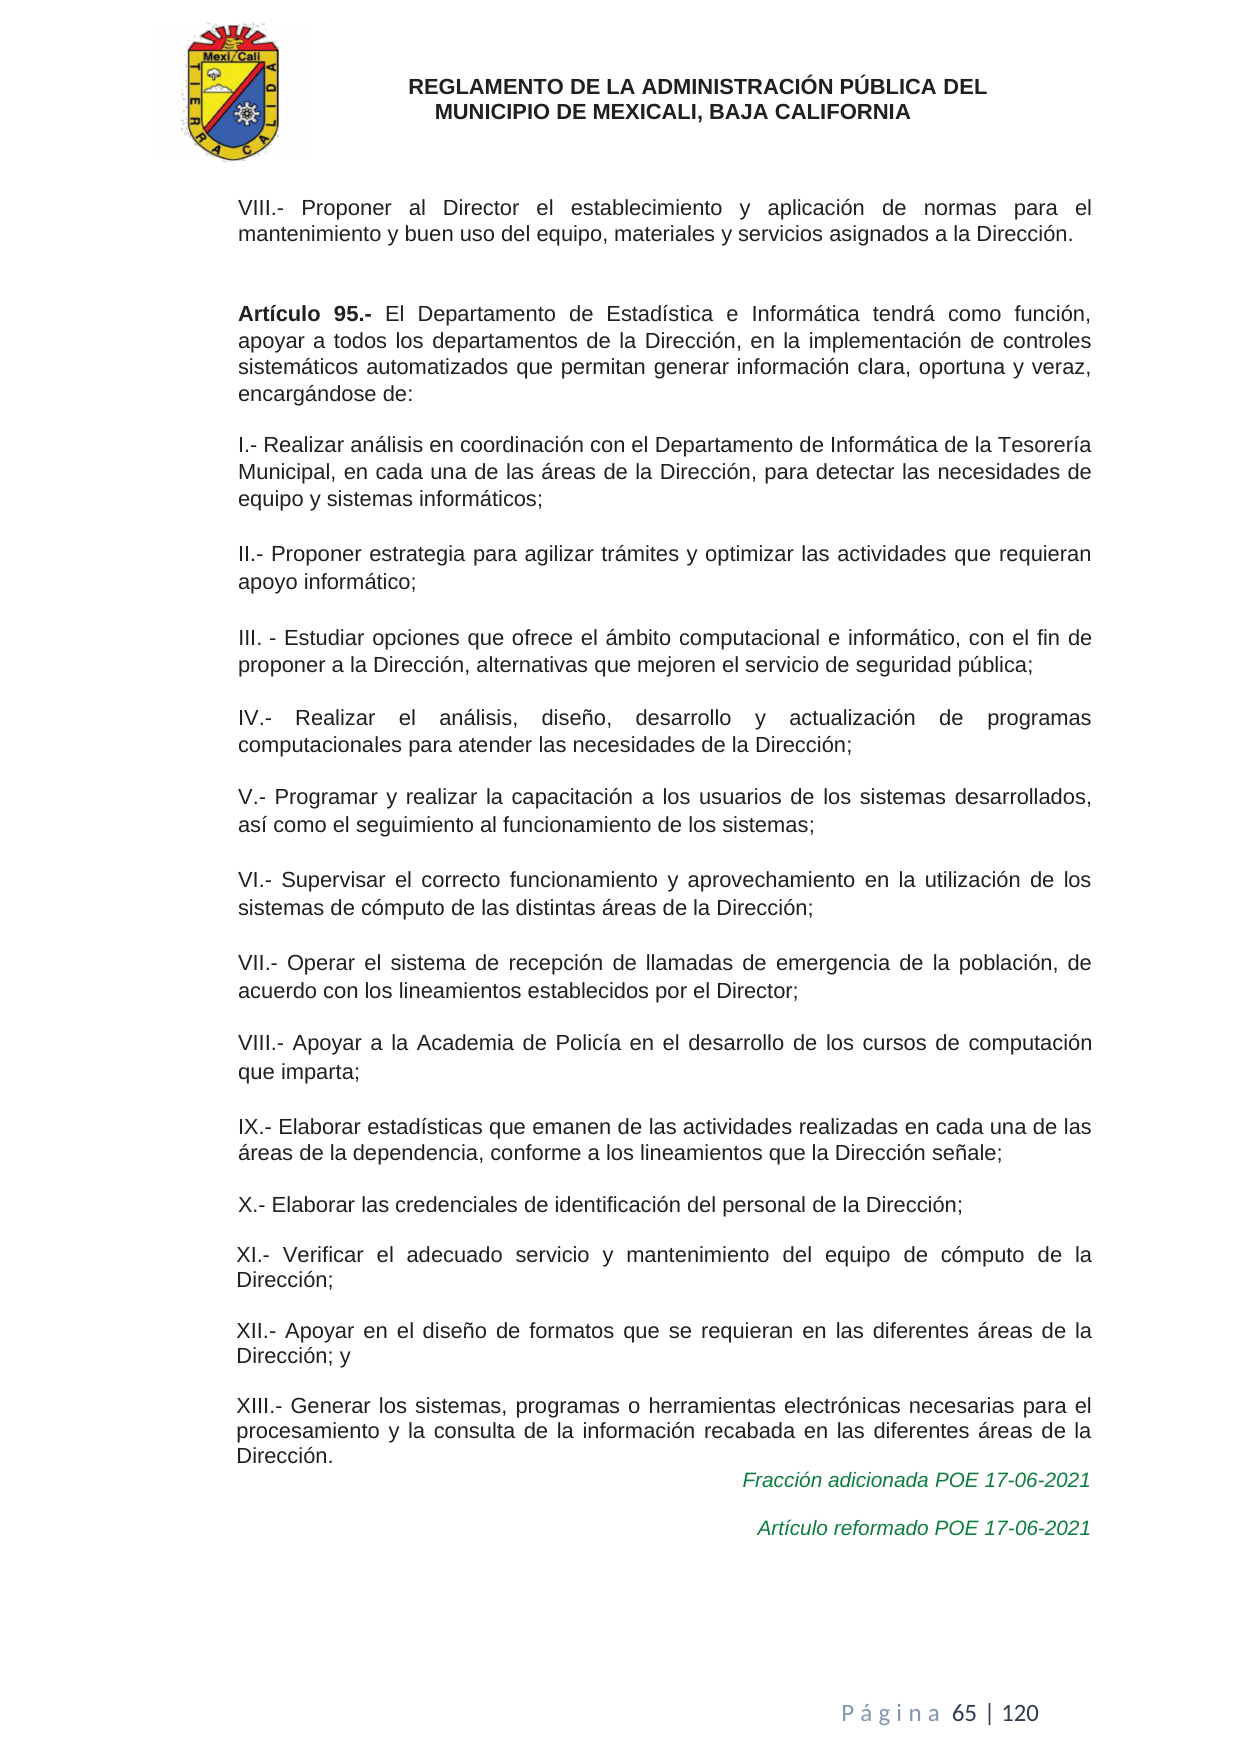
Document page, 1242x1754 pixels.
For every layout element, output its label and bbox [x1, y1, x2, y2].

picture [157, 23, 309, 162]
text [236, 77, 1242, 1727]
